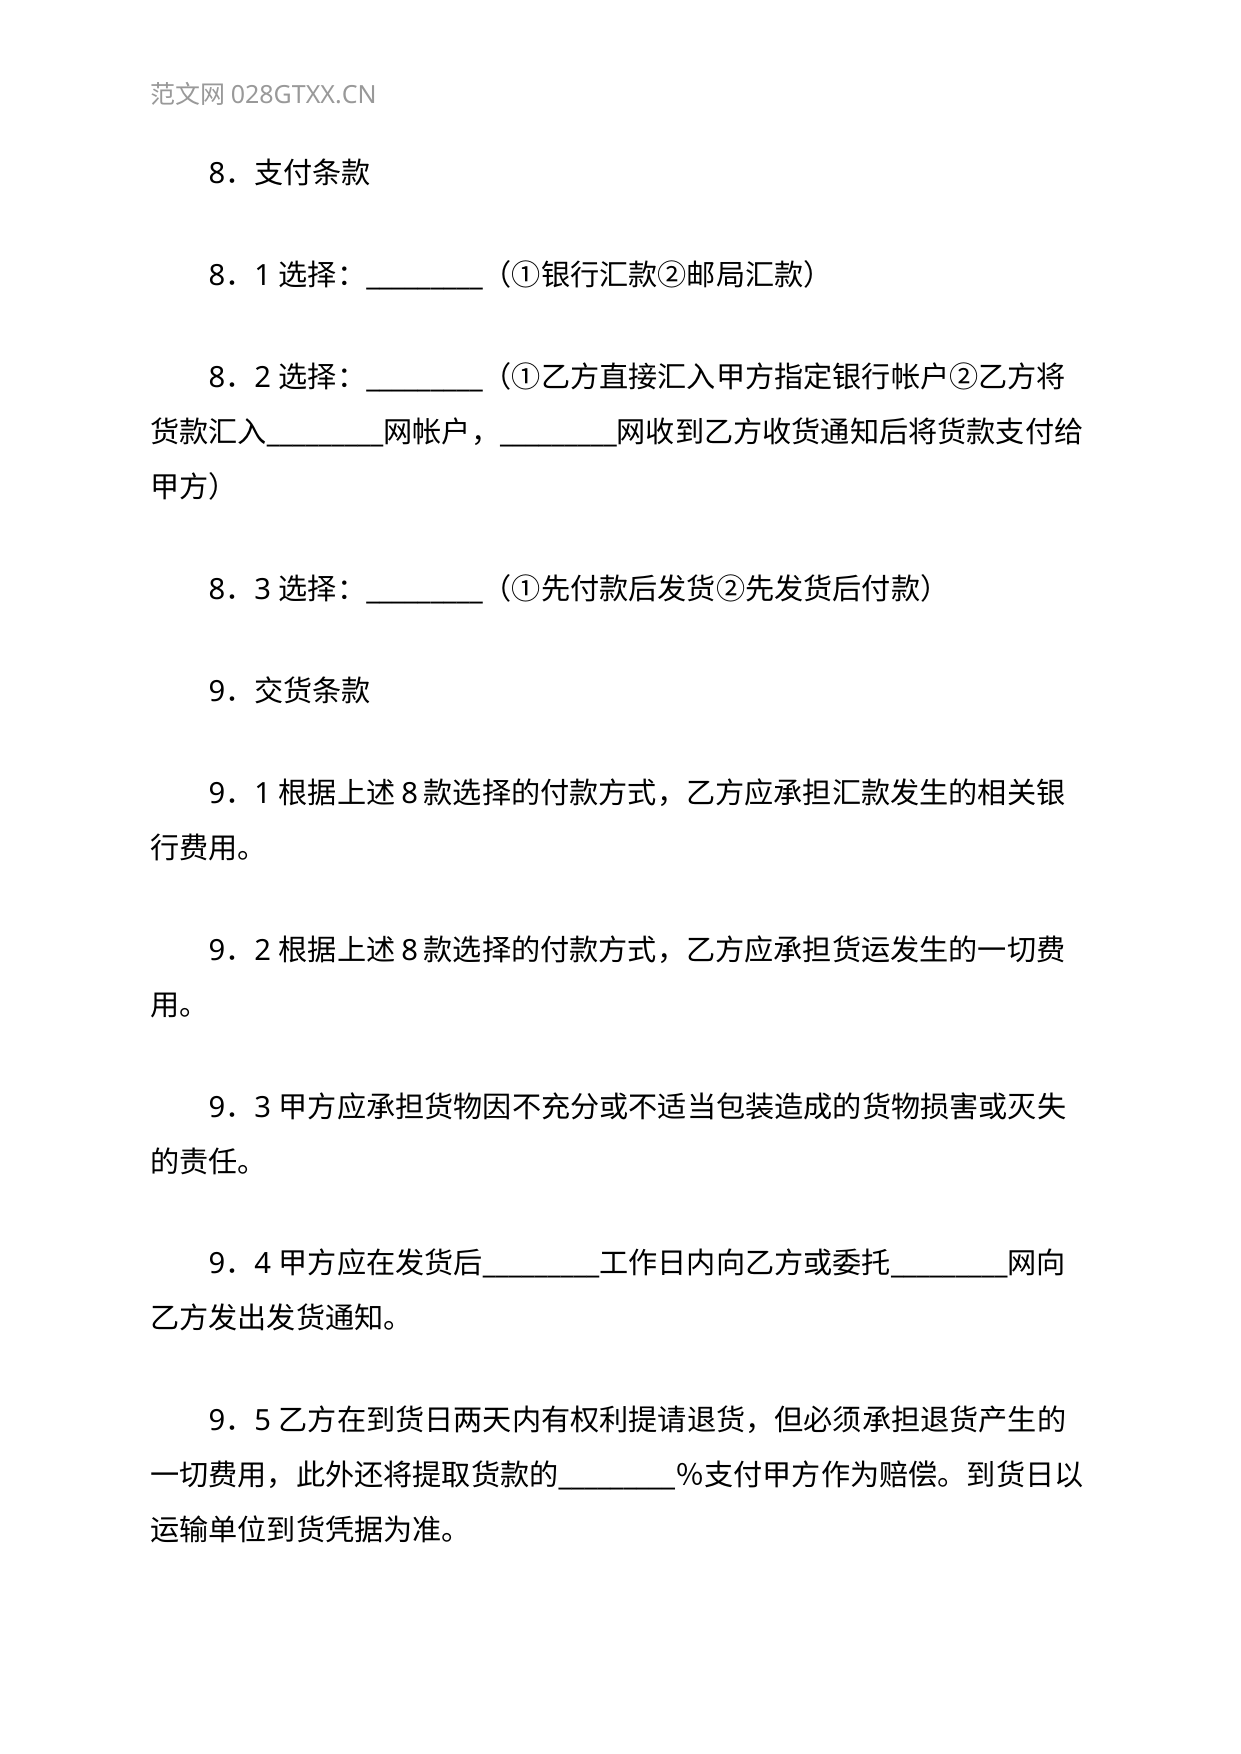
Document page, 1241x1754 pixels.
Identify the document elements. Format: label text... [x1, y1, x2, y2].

text 9．5 乙方在到货日两天内有权利提请退货，但必须承担退货产生的一切费用，此外还将提取货款的_________％支付甲方作为赔偿。到货日以运输单位到货凭据为准。 [150, 1397, 1090, 1549]
text 8．2 选择：_________（①乙方直接汇入甲方指定银行帐户②乙方将货款汇入_________网帐户，_________网收到乙方收货通知后将货款支付给甲方） [150, 354, 1090, 506]
text 9．4 甲方应在发货后_________工作日内向乙方或委托_________网向乙方发出发货通知。 [150, 1240, 1090, 1337]
text 9．3 甲方应承担货物因不充分或不适当包装造成的货物损害或灭失的责任。 [150, 1083, 1090, 1181]
text 9．1 根据上述8款选择的付款方式，乙方应承担汇款发生的相关银行费用。 [150, 770, 1090, 867]
text 8．支付条款 [150, 150, 1090, 192]
text 9．交货条款 [150, 668, 1090, 710]
text 8．3 选择：_________（①先付款后发货②先发货后付款） [150, 566, 1090, 608]
text 9．2 根据上述8款选择的付款方式，乙方应承担货运发生的一切费用。 [150, 926, 1090, 1024]
text 8．1 选择：_________（①银行汇款②邮局汇款） [150, 252, 1090, 294]
